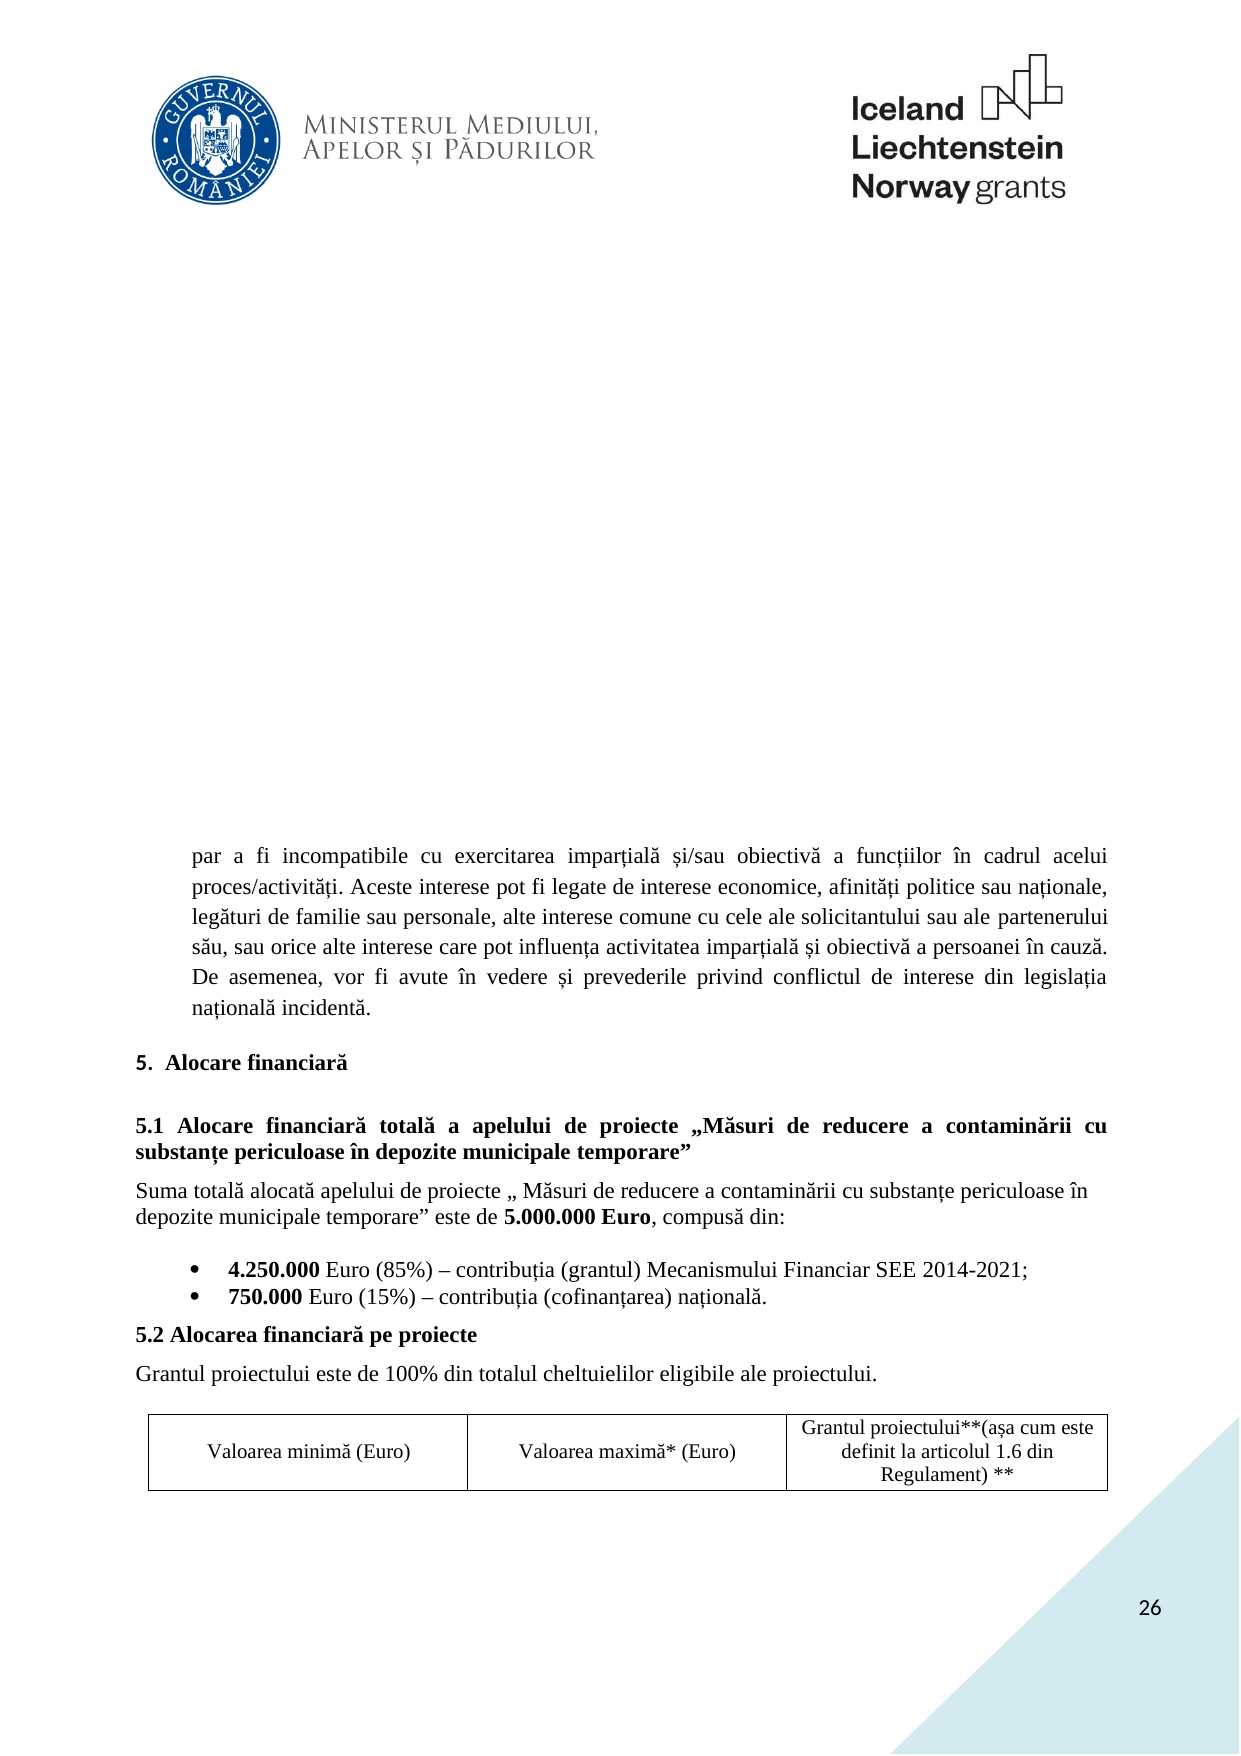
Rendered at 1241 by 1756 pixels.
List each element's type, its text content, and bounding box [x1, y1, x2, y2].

subtitle 5.1 Alocare financiară totală a apelului de proiecte „Măsuri de reducere a contaminării cu substanțe periculoase în depozite municipale temporare” [135, 1112, 1109, 1164]
text Grantul proiectului este de 100% din totalul cheltuielilor eligibile ale proiectului. [135, 1360, 1178, 1387]
list Conflict de interese - situația în care un actor financiar sau o altă persoană implicată într-un anume proces/activități (de ex. în procesul de selecție), deține interese directe sau indirecte care sunt sau par a fi incompatibile cu exercitarea imparțială și/sau obiectivă a funcțiilor în cadrul acelui proces/activități. Aceste interese pot fi legate de interese economice, afinități politice sau naționale, legături de familie sau personale, alte interese comune cu cele ale solicitantului sau ale partenerului său, sau orice alte interese care pot influența activitatea imparțială și obiectivă a persoanei în cauză. De asemenea, vor fi avute în vedere și prevederile privind conflictul de interese din legislația națională incidentă. [154, 843, 1108, 1020]
table_header Valoarea minimă (Euro) [149, 1415, 467, 1490]
subtitle 5.2 Alocarea financiară pe proiecte [135, 1322, 1178, 1348]
table_header Grantul proiectului**(așa cum este definit la articolul 1.6 din Regulament) ** [787, 1415, 1107, 1490]
table_header Valoarea maximă* (Euro) [468, 1415, 786, 1490]
picture [851, 54, 1068, 205]
subtitle Alocare financiară [135, 1048, 1178, 1076]
list 750.000 Euro (15%) – contribuția (cofinanțarea) națională. [191, 1283, 1178, 1309]
list 4.250.000 Euro (85%) – contribuția (grantul) Mecanismului Financiar SEE 2014-2021; [191, 1256, 1178, 1283]
picture [151, 75, 597, 205]
text Suma totală alocată apelului de proiecte „ Măsuri de reducere a contaminării cu substanțe periculoase în depozite municipale temporare” este de 5.000.000 Euro, compusă din: [135, 1177, 1102, 1230]
